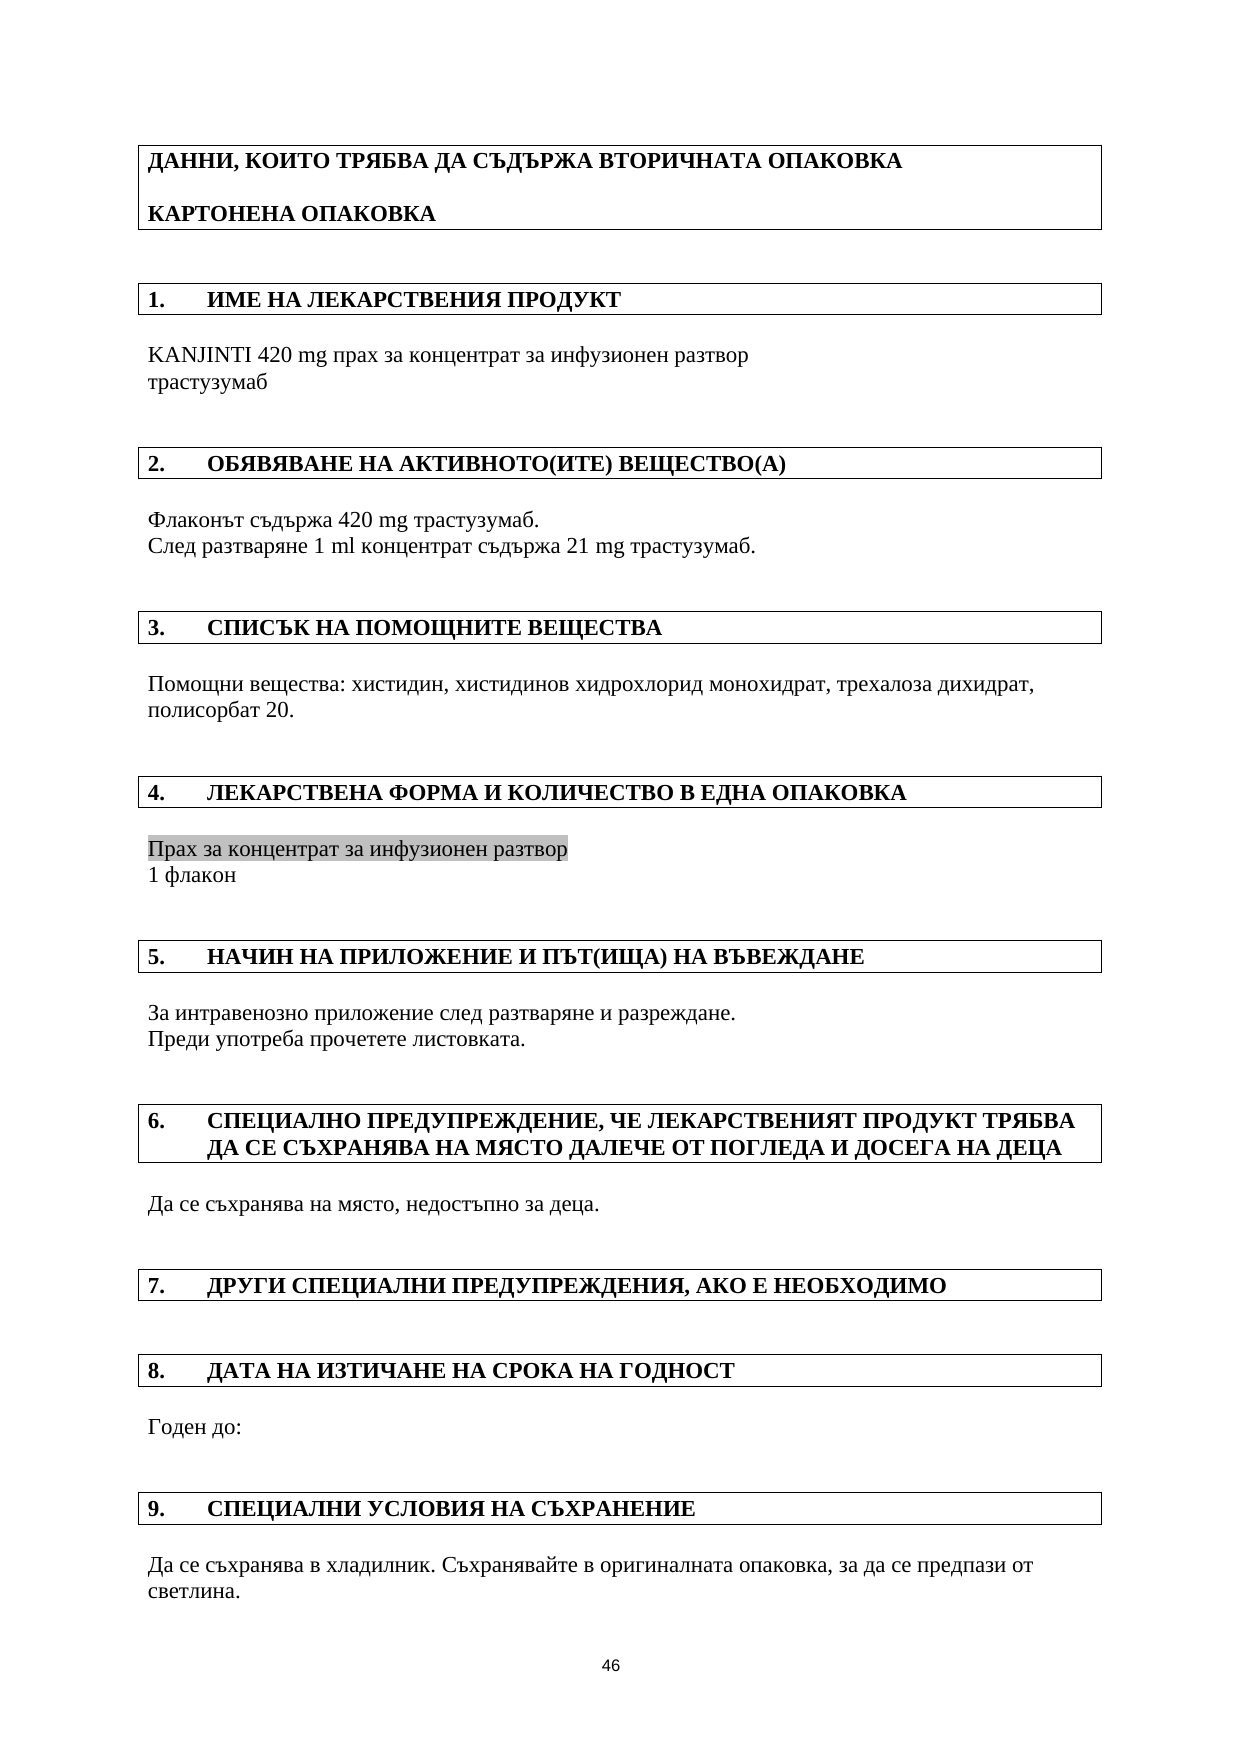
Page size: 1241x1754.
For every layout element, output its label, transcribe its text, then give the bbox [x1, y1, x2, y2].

text 4. ЛЕКАРСТВЕНА ФОРМА И КОЛИЧЕСТВО В ЕДНА ОПАКОВКА [139, 777, 1101, 807]
text 5. НАЧИН НА ПРИЛОЖЕНИЕ И ПЪТ(ИЩА) НА ВЪВЕЖДАНЕ [139, 941, 1101, 972]
text трастузумаб [148, 368, 1092, 394]
text 1 флакон [148, 861, 1092, 887]
text Прах за концентрат за инфузионен разтвор [148, 834, 1092, 861]
text ДАННИ, КОИТО ТРЯБВА ДА СЪДЪРЖА ВТОРИЧНАТА ОПАКОВКА [139, 146, 1101, 174]
text 2. ОБЯВЯВАНЕ НА АКТИВНОТО(ИТЕ) ВЕЩЕСТВО(А) [139, 448, 1101, 478]
text Преди употреба прочетете листовката. [148, 1025, 1092, 1052]
text 3. СПИСЪК НА ПОМОЩНИТЕ ВЕЩЕСТВА [139, 612, 1101, 643]
text Да се съхранява на място, недостъпно за деца. [148, 1190, 1092, 1216]
text КАРТОНЕНА ОПАКОВКА [139, 197, 1101, 229]
text KANJINTI 420 mg прах за концентрат за инфузионен разтвор [148, 341, 1092, 368]
text Годен до: [148, 1413, 1092, 1439]
text 1. ИМЕ НА ЛЕКАРСТВЕНИЯ ПРОДУКТ [139, 284, 1101, 314]
text 7. ДРУГИ СПЕЦИАЛНИ ПРЕДУПРЕЖДЕНИЯ, АКО Е НЕОБХОДИМО [139, 1270, 1101, 1300]
text Помощни вещества: хистидин, хистидинов хидрохлорид монохидрат, трехалоза дихидрат, полисорбат 20. [148, 670, 1092, 723]
text Да се съхранява в хладилник. Съхранявайте в оригиналната опаковка, за да се предпази от светлина. [148, 1551, 1092, 1604]
text За интравенозно приложение след разтваряне и разреждане. [148, 999, 1092, 1025]
text 8. ДАТА НА ИЗТИЧАНЕ НА СРОКА НА ГОДНОСТ [139, 1355, 1101, 1386]
text 6. СПЕЦИАЛНО ПРЕДУПРЕЖДЕНИЕ, ЧЕ ЛЕКАРСТВЕНИЯТ ПРОДУКТ ТРЯБВА ДА СЕ СЪХРАНЯВА НА МЯСТО ДАЛЕЧЕ ОТ ПОГЛЕДА И ДОСЕГА НА ДЕЦА [139, 1105, 1101, 1162]
text След разтваряне 1 ml концентрат съдържа 21 mg трастузумаб. [148, 532, 1092, 558]
text Флаконът съдържа 420 mg трастузумаб. [148, 506, 1092, 532]
text 9. СПЕЦИАЛНИ УСЛОВИЯ НА СЪХРАНЕНИЕ [139, 1493, 1101, 1524]
